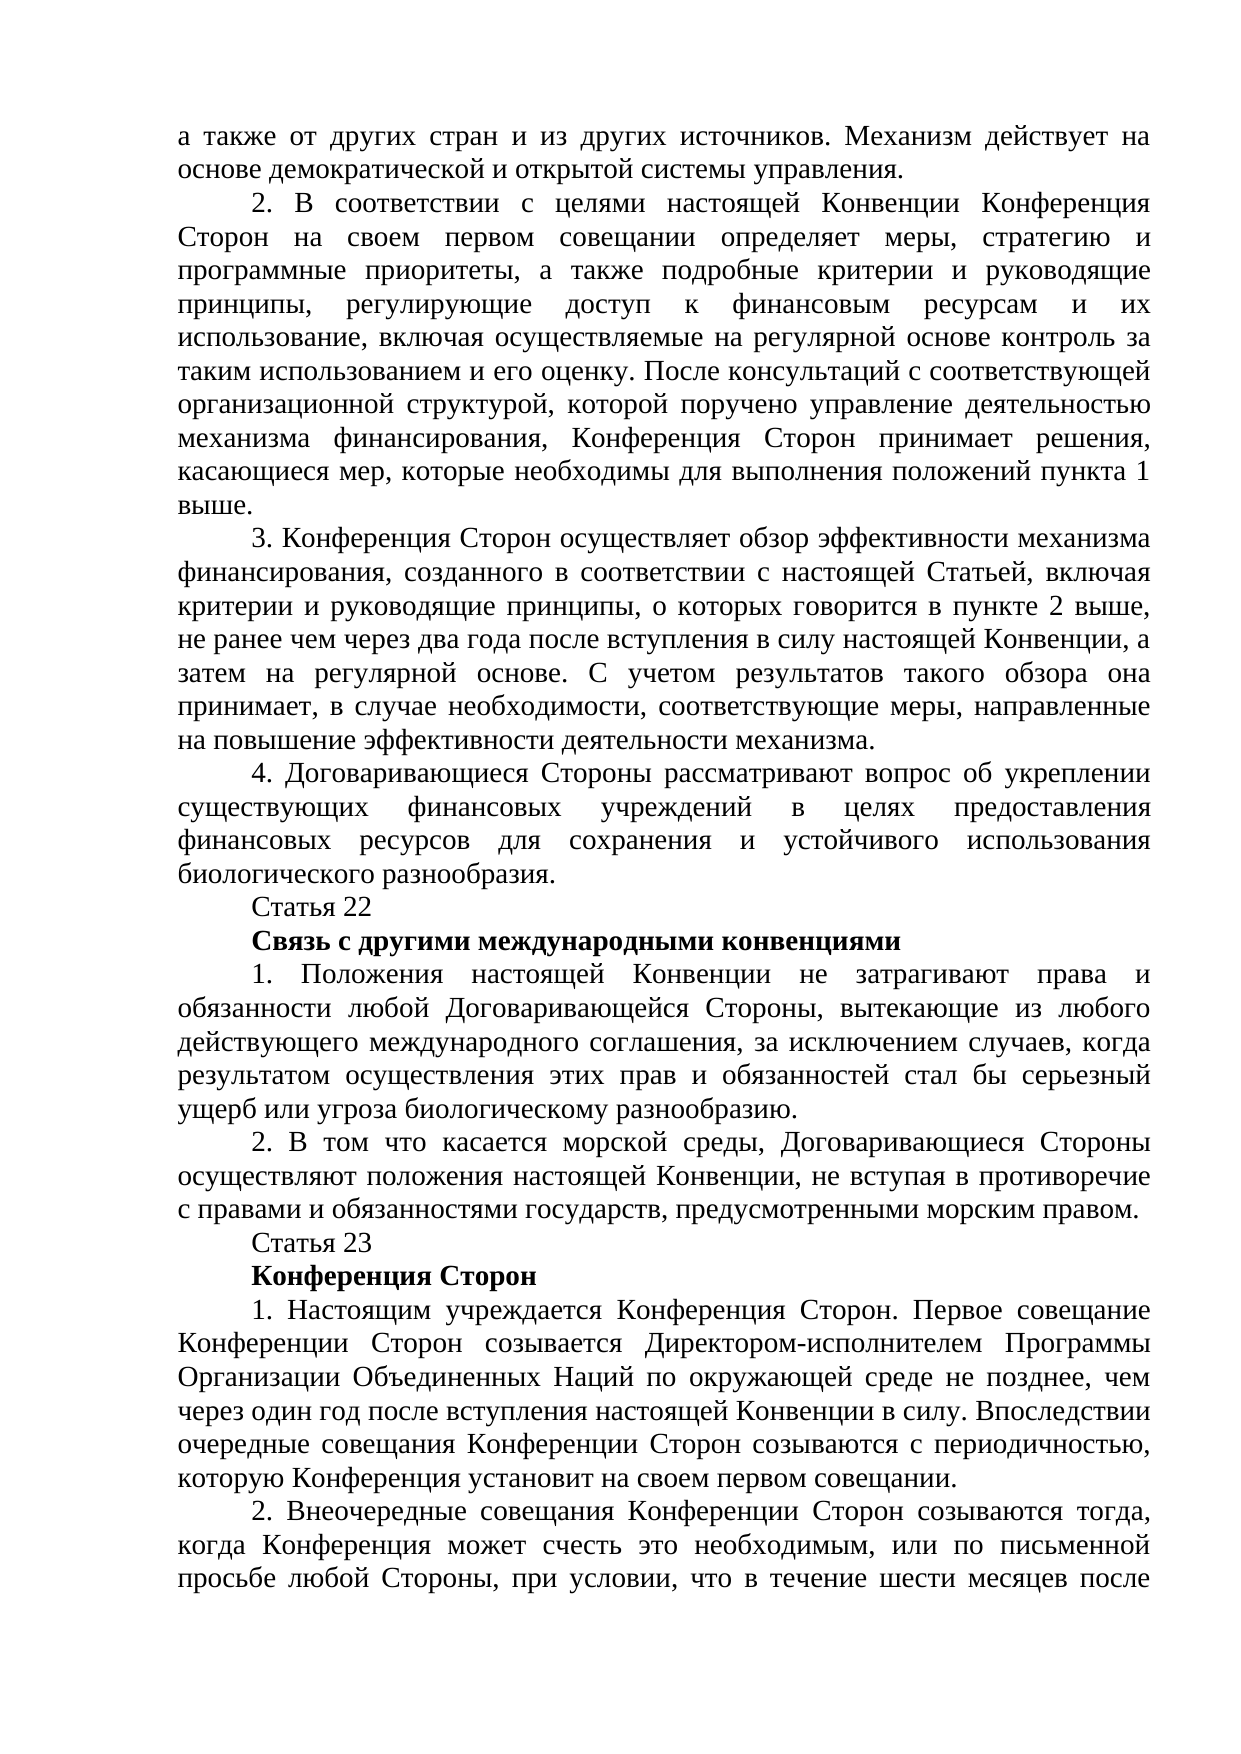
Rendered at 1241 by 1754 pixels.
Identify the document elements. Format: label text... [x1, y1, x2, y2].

text 3. Конференция Сторон осуществляет обзор эффективности механизма финансирования, созданного в соответствии с настоящей Статьей, включая критерии и руководящие принципы, о которых говорится в пункте 2 выше, не ранее чем через два года после вступления в силу настоящей Конвенции, а затем на регулярной основе. С учетом результатов такого обзора она принимает, в случае необходимости, соответствующие меры, направленные на повышение эффективности деятельности механизма. [177, 521, 1152, 755]
text 2. В том что касается морской среды, Договаривающиеся Стороны осуществляют положения настоящей Конвенции, не вступая в противоречие с правами и обязанностями государств, предусмотренными морским правом. [177, 1124, 1152, 1225]
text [177, 118, 1152, 185]
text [177, 1493, 1152, 1594]
text 1. Положения настоящей Конвенции не затрагивают права и обязанности любой Договаривающейся Стороны, вытекающие из любого действующего международного соглашения, за исключением случаев, когда результатом осуществления этих прав и обязанностей стал бы серьезный ущерб или угроза биологическому разнообразию. [177, 957, 1152, 1124]
text 2. В соответствии с целями настоящей Конвенции Конференция Сторон на своем первом совещании определяет меры, стратегию и программные приоритеты, а также подробные критерии и руководящие принципы, регулирующие доступ к финансовым ресурсам и их использование, включая осуществляемые на регулярной основе контроль за таким использованием и его оценку. После консультаций с соответствующей организационной структурой, которой поручено управление деятельностью механизма финансирования, Конференция Сторон принимает решения, касающиеся мер, которые необходимы для выполнения положений пункта 1 выше. [177, 185, 1152, 521]
text Конференция Сторон [177, 1258, 1152, 1292]
text 1. Настоящим учреждается Конференция Сторон. Первое совещание Конференции Сторон созывается Директором-исполнителем Программы Организации Объединенных Наций по окружающей среде не позднее, чем через один год после вступления настоящей Конвенции в силу. Впоследствии очередные совещания Конференции Сторон созываются с периодичностью, которую Конференция установит на своем первом совещании. [177, 1292, 1152, 1493]
text Статья 22 [177, 889, 1152, 923]
text Связь с другими международными конвенциями [177, 923, 1152, 957]
text Статья 23 [177, 1225, 1152, 1258]
text 4. Договаривающиеся Стороны рассматривают вопрос об укреплении существующих финансовых учреждений в целях предоставления финансовых ресурсов для сохранения и устойчивого использования биологического разнообразия. [177, 755, 1152, 889]
